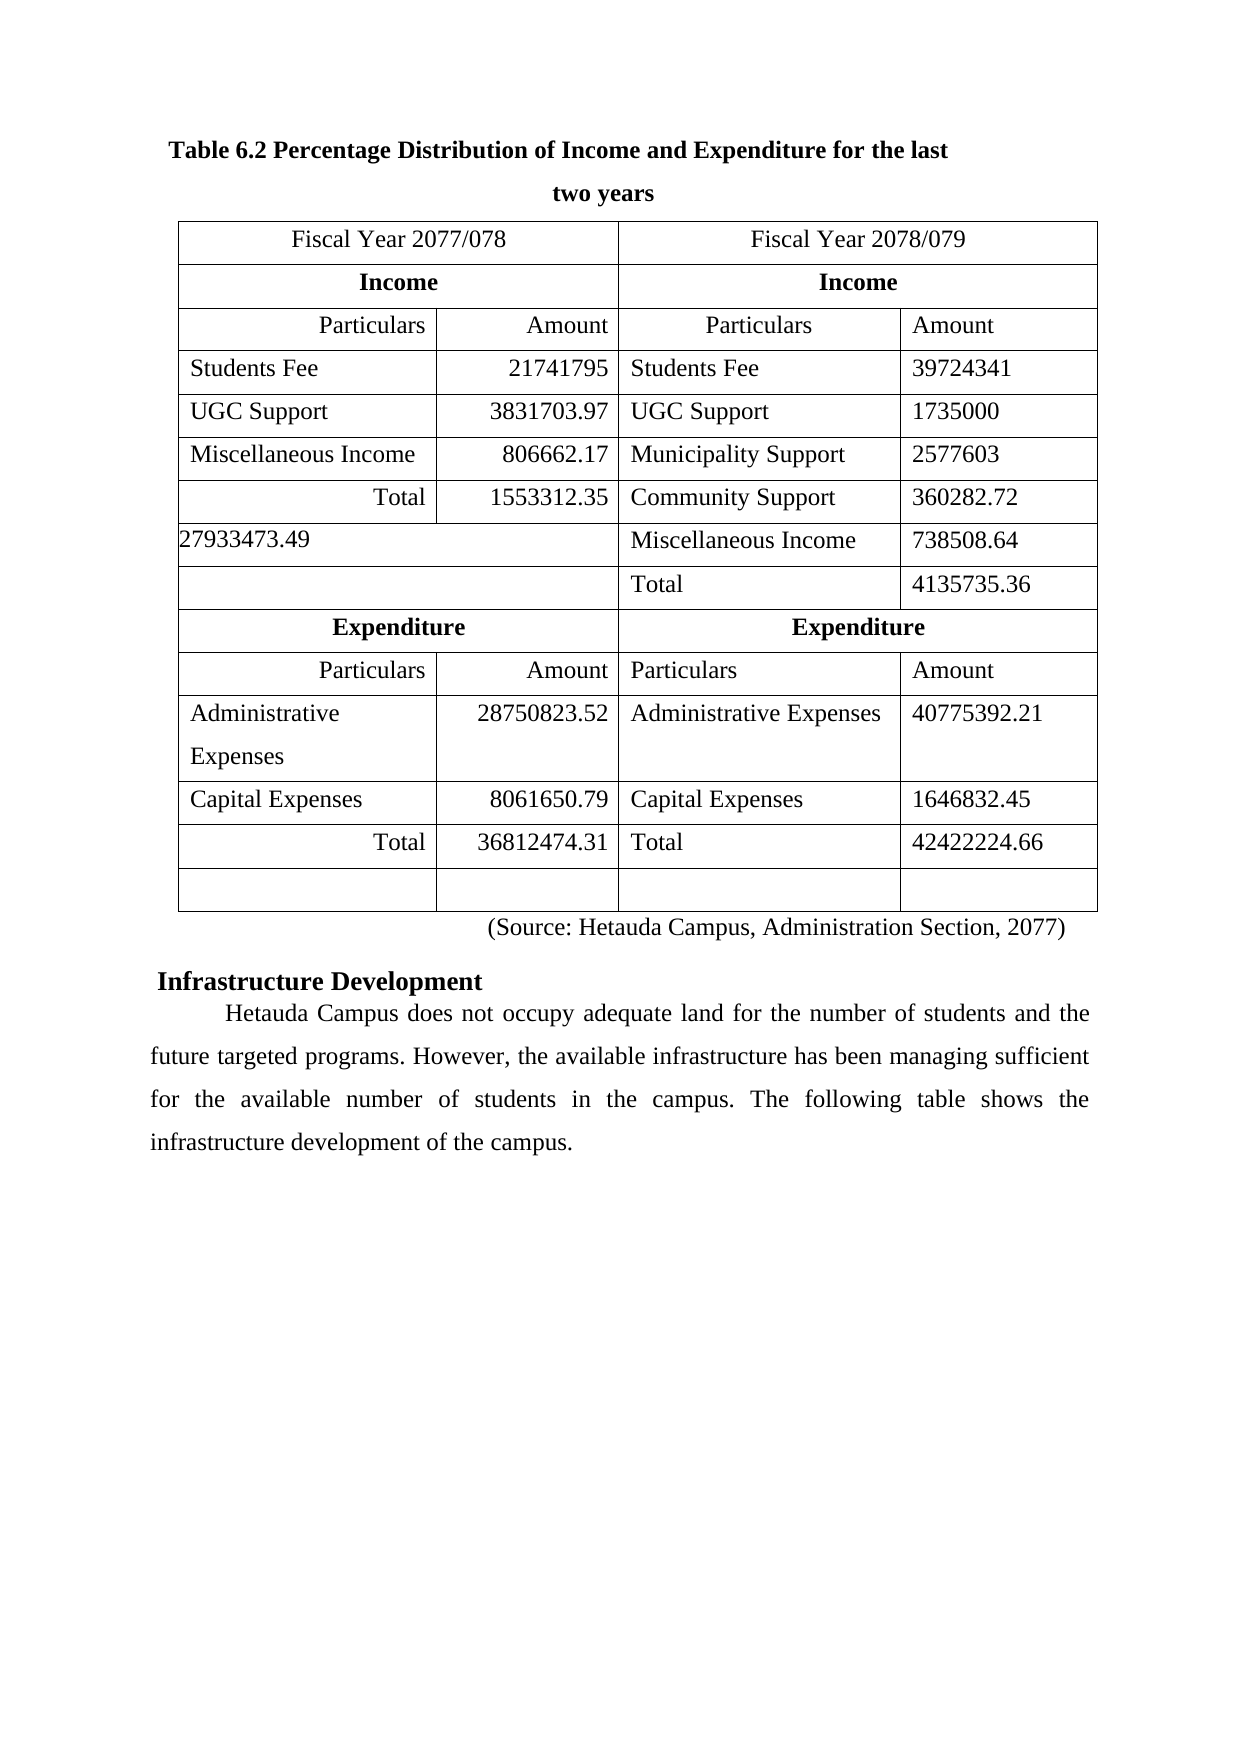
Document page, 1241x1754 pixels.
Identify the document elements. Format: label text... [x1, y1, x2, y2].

table_cell Total [179, 481, 436, 523]
table_cell [179, 869, 436, 911]
table_cell Particulars [179, 309, 436, 350]
table_cell 28750823.52 [437, 696, 618, 781]
table_cell Amount [437, 653, 618, 695]
table_cell 42422224.66 [901, 825, 1097, 867]
table_cell Municipality Support [619, 438, 900, 479]
table_cell 27933473.49 [179, 524, 618, 566]
table_cell 1646832.45 [901, 782, 1097, 824]
table_cell Particulars [619, 309, 900, 350]
table_cell Students Fee [619, 351, 900, 393]
table_cell UGC Support [619, 395, 900, 437]
table_cell Income [179, 265, 618, 307]
table_cell 21741795 [437, 351, 618, 393]
table_cell [437, 869, 618, 911]
table_cell UGC Support [179, 395, 436, 437]
table_cell Total [619, 825, 900, 867]
table_cell Miscellaneous Income [619, 524, 900, 566]
table_cell Particulars [619, 653, 900, 695]
table_cell 2577603 [901, 438, 1097, 479]
table_cell Income [619, 265, 1097, 307]
table_cell Expenditure [179, 610, 618, 652]
table_header Fiscal Year 2078/079 [619, 222, 1097, 264]
table_cell 4135735.36 [901, 567, 1097, 609]
table_cell Capital Expenses [619, 782, 900, 824]
table_cell Total [619, 567, 900, 609]
table_cell Amount [901, 653, 1097, 695]
table_cell Administrative Expenses [179, 696, 436, 781]
table_cell Expenditure [619, 610, 1097, 652]
table_cell 40775392.21 [901, 696, 1097, 781]
table_cell Miscellaneous Income [179, 438, 436, 479]
table_cell Amount [437, 309, 618, 350]
table_cell 806662.17 [437, 438, 618, 479]
table_cell 360282.72 [901, 481, 1097, 523]
table_cell 738508.64 [901, 524, 1097, 566]
table_cell 1553312.35 [437, 481, 618, 523]
table_cell Capital Expenses [179, 782, 436, 824]
table_cell Total [179, 825, 436, 867]
table_cell Particulars [179, 653, 436, 695]
text Hetauda Campus does not occupy adequate land for the number of students and the future targeted programs. However, the available infrastructure has been managing sufficient for the available number of students in the campus. The following table shows the infrastructure development of the campus. [150, 998, 1090, 1156]
table_cell 8061650.79 [437, 782, 618, 824]
table_cell Administrative Expenses [619, 696, 900, 781]
text Table 6.2 Percentage Distribution of Income and Expenditure for the last two years [168, 135, 958, 207]
text Infrastructure Development [150, 940, 1141, 997]
table_cell 1735000 [901, 395, 1097, 437]
table_cell Students Fee [179, 351, 436, 393]
table_cell Community Support [619, 481, 900, 523]
table_cell 36812474.31 [437, 825, 618, 867]
table_cell 3831703.97 [437, 395, 618, 437]
table_header Fiscal Year 2077/078 [179, 222, 618, 264]
table_cell Amount [901, 309, 1097, 350]
table_cell [901, 869, 1097, 911]
table_cell 39724341 [901, 351, 1097, 393]
table_cell [619, 869, 900, 911]
text (Source: Hetauda Campus, Administration Section, 2077) [150, 912, 1141, 940]
table_cell [179, 567, 618, 609]
